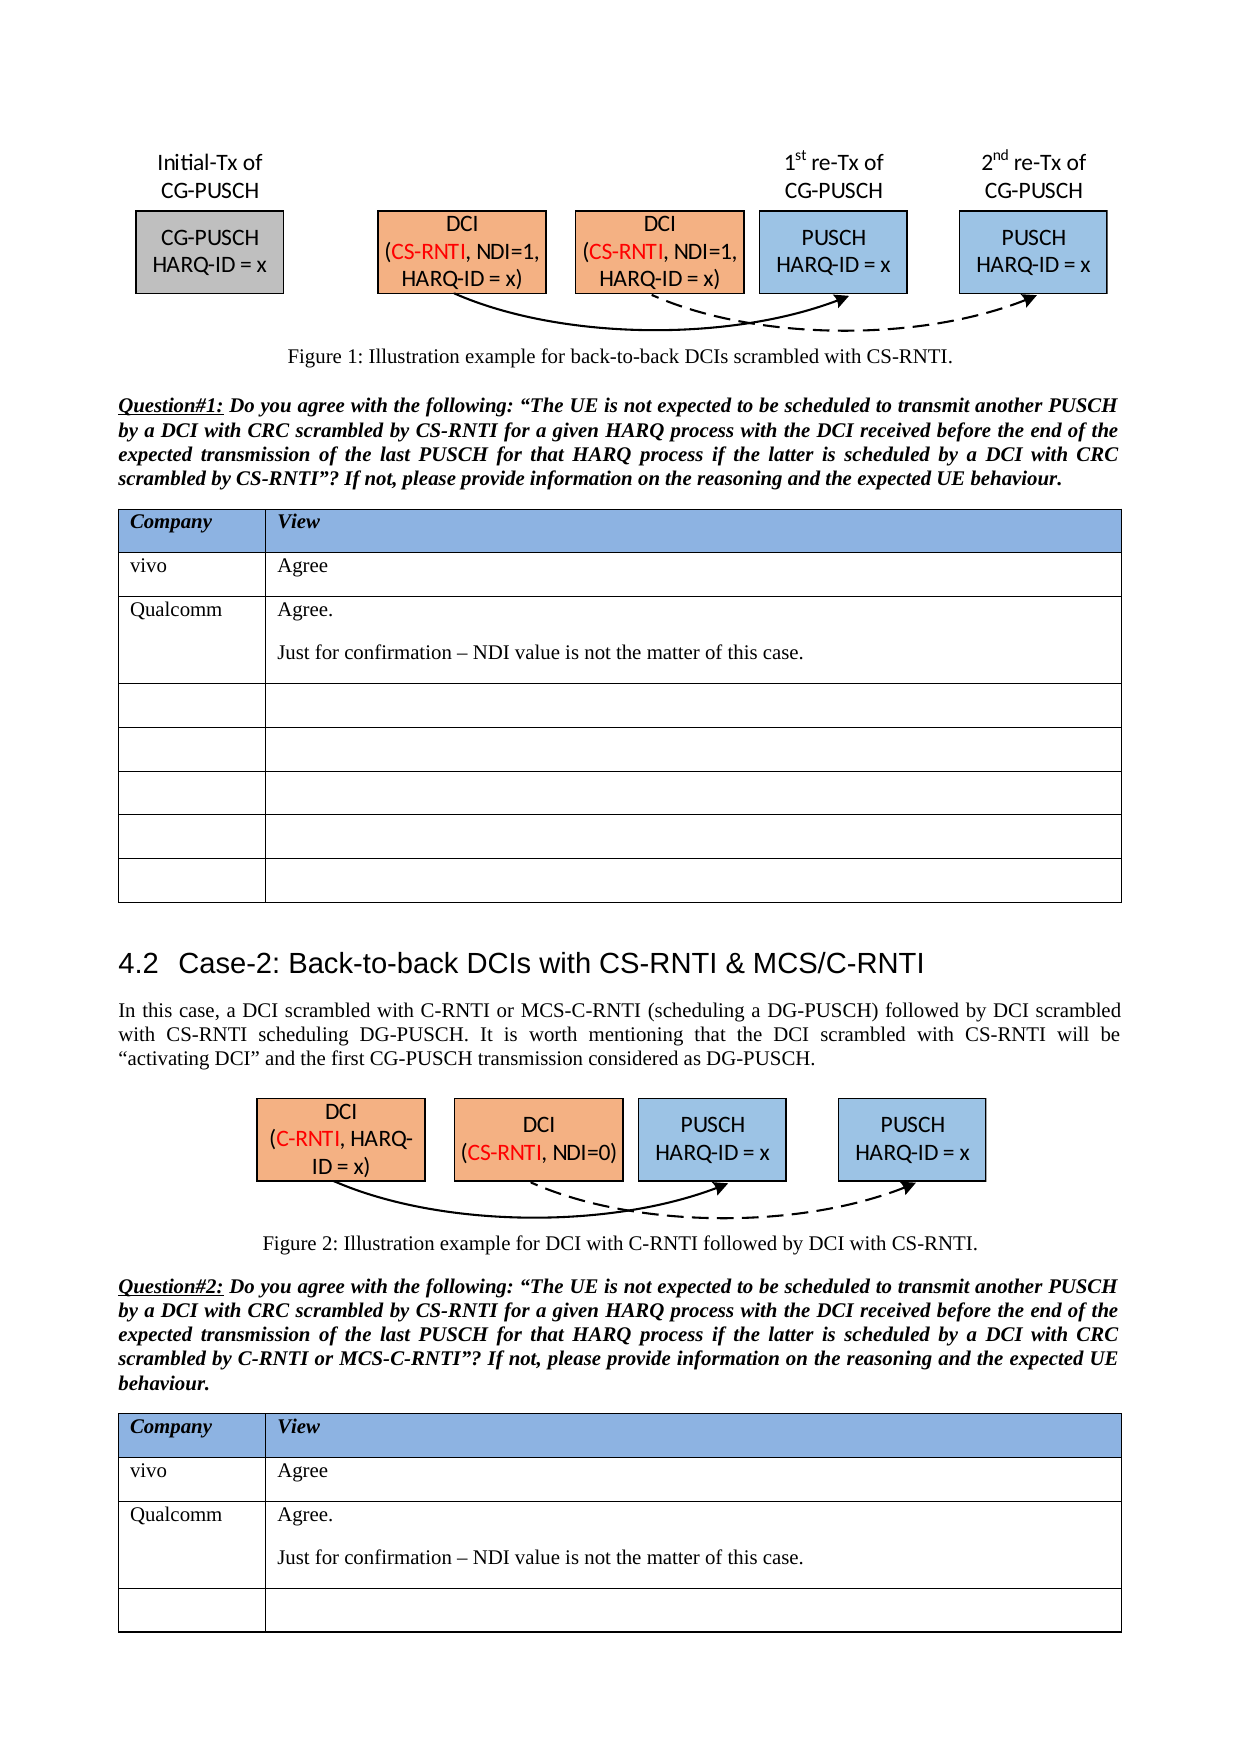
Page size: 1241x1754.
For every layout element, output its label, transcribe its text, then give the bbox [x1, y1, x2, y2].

table_cell Agree. Just for confirmation – NDI value is not the matter of this case. [266, 597, 1121, 683]
table_cell vivo [119, 553, 265, 596]
table_cell [266, 815, 1121, 858]
text Question#2: Do you agree with the following: “The UE is not expected to be scheduled to transmit another PUSCH by a DCI with CRC scrambled by CS-RNTI for a given HARQ process with the DCI received before the end of the expected transmission of the last PUSCH for that HARQ process if the latter is scheduled by a DCI with CRC scrambled by C-RNTI or MCS-C-RNTI”? If not, please provide information on the reasoning and the expected UE behaviour. [118, 1274, 1122, 1394]
table_cell Agree [266, 1458, 1121, 1501]
table_header View [266, 510, 1121, 552]
text Figure 1: Illustration example for back-to-back DCIs scrambled with CS-RNTI. [118, 344, 1122, 368]
table_cell [119, 859, 265, 902]
table_cell [119, 684, 265, 727]
text In this case, a DCI scrambled with C-RNTI or MCS-C-RNTI (scheduling a DG-PUSCH) followed by DCI scrambled with CS-RNTI scheduling DG-PUSCH. It is worth mentioning that the DCI scrambled with CS-RNTI will be “activating DCI” and the first CG-PUSCH transmission considered as DG-PUSCH. [118, 998, 1122, 1070]
table_header Company [119, 510, 265, 552]
table_cell Agree. Just for confirmation – NDI value is not the matter of this case. [266, 1502, 1121, 1588]
table_header Company [119, 1414, 265, 1457]
table_cell [266, 1589, 1121, 1631]
table_cell Qualcomm [119, 597, 265, 683]
table_cell [119, 815, 265, 858]
table_cell [119, 1589, 265, 1631]
table_cell [266, 859, 1121, 902]
text Figure 2: Illustration example for DCI with C-RNTI followed by DCI with CS-RNTI. [118, 1231, 1122, 1255]
text Question#1: Do you agree with the following: “The UE is not expected to be scheduled to transmit another PUSCH by a DCI with CRC scrambled by CS-RNTI for a given HARQ process with the DCI received before the end of the expected transmission of the last PUSCH for that HARQ process if the latter is scheduled by a DCI with CRC scrambled by CS-RNTI”? If not, please provide information on the reasoning and the expected UE behaviour. [118, 393, 1122, 490]
subtitle Case-2: Back-to-back DCIs with CS-RNTI & MCS/C-RNTI [118, 946, 1122, 979]
table_cell [119, 728, 265, 771]
table_cell Agree [266, 553, 1121, 596]
table_cell vivo [119, 1458, 265, 1501]
table_cell [119, 772, 265, 814]
table_cell [266, 772, 1121, 814]
table_cell [266, 728, 1121, 771]
table_cell [266, 684, 1121, 727]
table_header View [266, 1414, 1121, 1457]
table_cell Qualcomm [119, 1502, 265, 1588]
